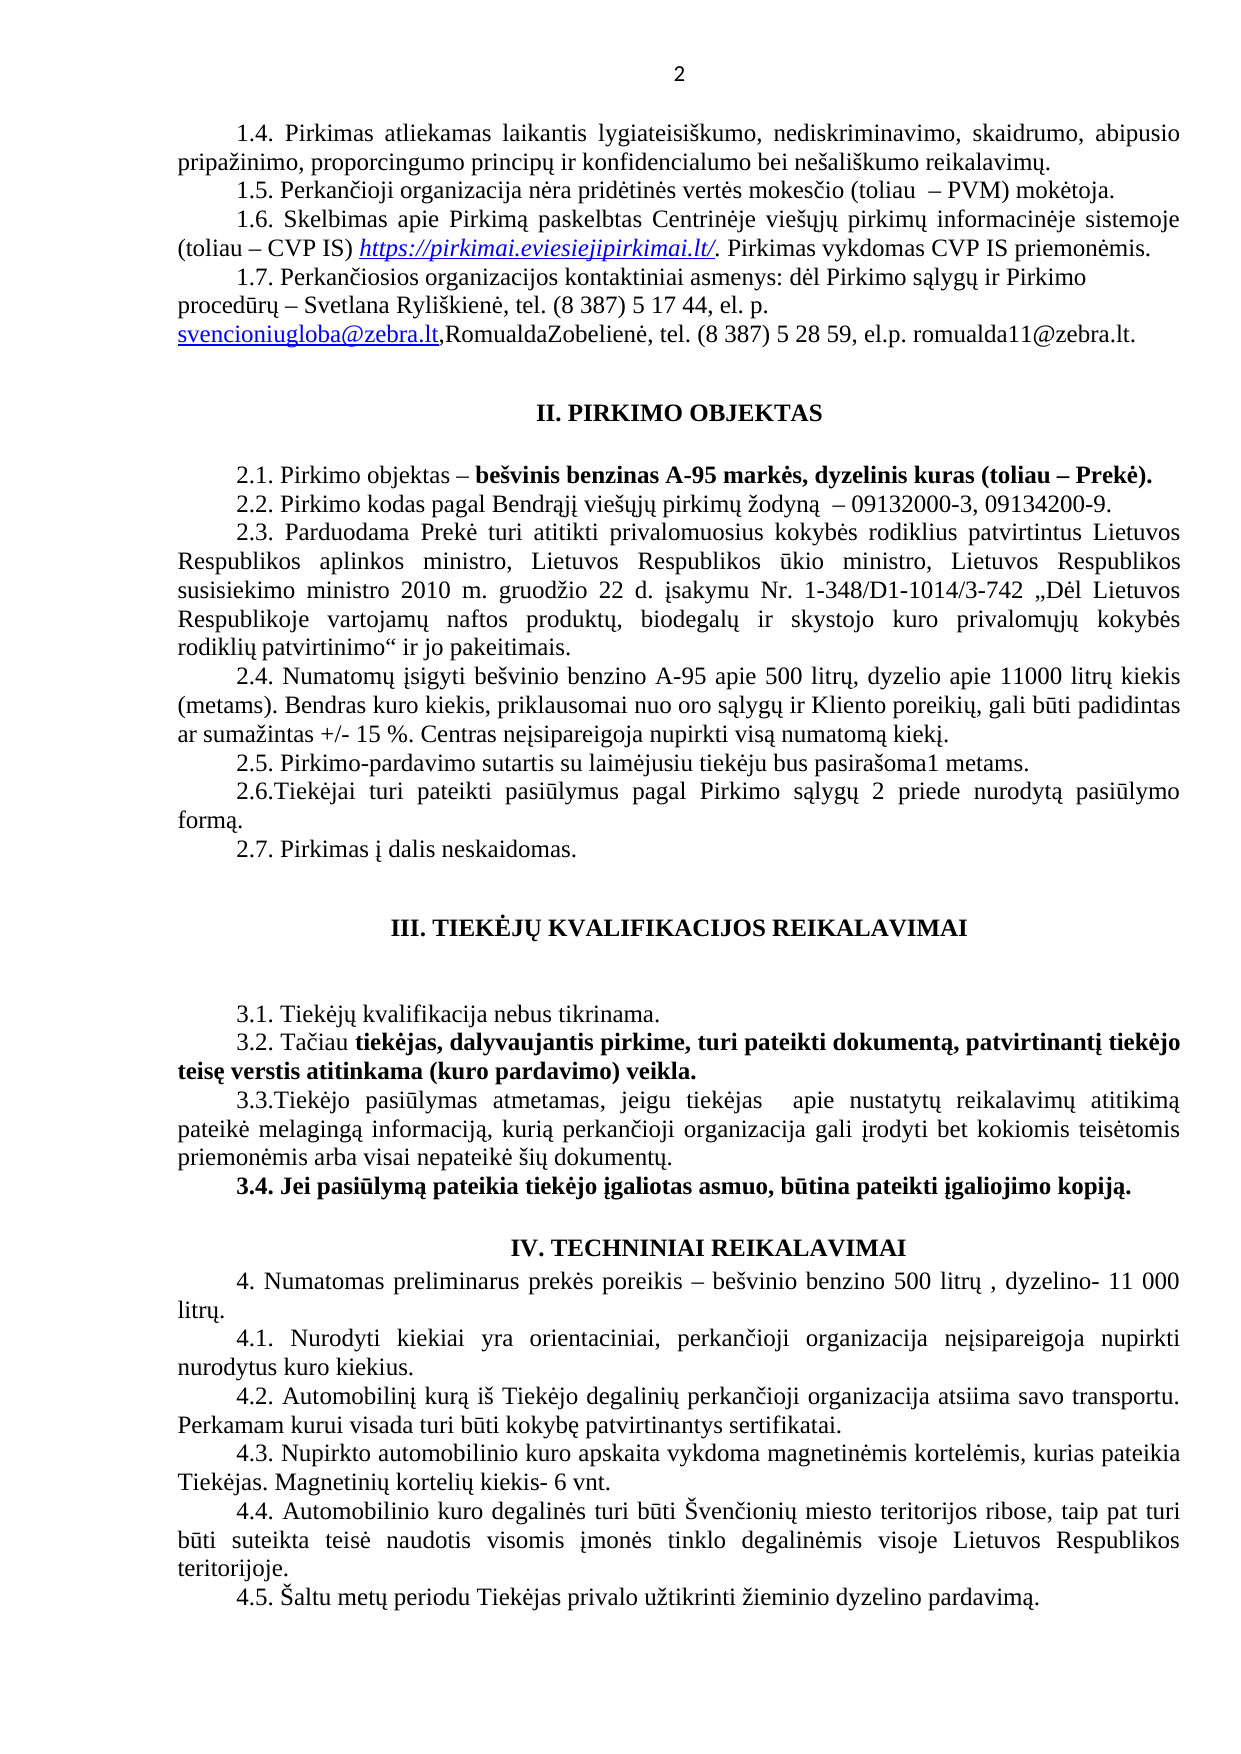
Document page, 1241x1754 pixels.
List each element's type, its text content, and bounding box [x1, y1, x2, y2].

text 4. Numatomas preliminarus prekės poreikis – bešvinio benzino 500 litrų , dyzelino- 11 000 litrų. [177, 1266, 1181, 1323]
text 2.1. Pirkimo objektas – bešvinis benzinas A-95 markės, dyzelinis kuras (toliau – Prekė). [177, 460, 1181, 489]
text 1.7. Perkančiosios organizacijos kontaktiniai asmenys: dėl Pirkimo sąlygų ir Pirkimo procedūrų – Svetlana Ryliškienė, tel. (8 387) 5 17 44, el. p. svencioniugloba@zebra.lt,RomualdaZobelienė, tel. (8 387) 5 28 59, el.p. romualda11@zebra.lt. [177, 262, 1181, 348]
text 1.5. Perkančioji organizacija nėra pridėtinės vertės mokesčio (toliau – PVM) mokėtoja. [177, 176, 1181, 204]
text 4.4. Automobilinio kuro degalinės turi būti Švenčionių miesto teritorijos ribose, taip pat turi būti suteikta teisė naudotis visomis įmonės tinklo degalinėmis visoje Lietuvos Respublikos teritorijoje. [177, 1496, 1181, 1582]
text 1.6. Skelbimas apie Pirkimą paskelbtas Centrinėje viešųjų pirkimų informacinėje sistemoje (toliau – CVP IS) https://pirkimai.eviesiejipirkimai.lt/. Pirkimas vykdomas CVP IS priemonėmis. [177, 204, 1181, 262]
text 2.3. Parduodama Prekė turi atitikti privalomuosius kokybės rodiklius patvirtintus Lietuvos Respublikos aplinkos ministro, Lietuvos Respublikos ūkio ministro, Lietuvos Respublikos susisiekimo ministro 2010 m. gruodžio 22 d. įsakymu Nr. 1-348/D1-1014/3-742 „Dėl Lietuvos Respublikoje vartojamų naftos produktų, biodegalų ir skystojo kuro privalomųjų kokybės rodiklių patvirtinimo“ ir jo pakeitimais. [177, 517, 1181, 661]
subtitle III. TIEKĖJŲ KVALIFIKACIJOS REIKALAVIMAI [177, 913, 1181, 941]
text 1.4. Pirkimas atliekamas laikantis lygiateisiškumo, nediskriminavimo, skaidrumo, abipusio pripažinimo, proporcingumo principų ir konfidencialumo bei nešališkumo reikalavimų. [177, 118, 1181, 176]
text 2.5. Pirkimo-pardavimo sutartis su laimėjusiu tiekėju bus pasirašoma1 metams. [177, 748, 1181, 776]
text 2.2. Pirkimo kodas pagal Bendrąjį viešųjų pirkimų žodyną – 09132000-3, 09134200-9. [177, 489, 1181, 517]
text 3.1. Tiekėjų kvalifikacija nebus tikrinama. [177, 999, 1181, 1027]
text 4.2. Automobilinį kurą iš Tiekėjo degalinių perkančioji organizacija atsiima savo transportu. Perkamam kurui visada turi būti kokybę patvirtinantys sertifikatai. [177, 1381, 1181, 1438]
text 4.1. Nurodyti kiekiai yra orientaciniai, perkančioji organizacija neįsipareigoja nupirkti nurodytus kuro kiekius. [177, 1323, 1181, 1381]
text 2.6.Tiekėjai turi pateikti pasiūlymus pagal Pirkimo sąlygų 2 priede nurodytą pasiūlymo formą. [177, 776, 1181, 834]
text 4.5. Šaltu metų periodu Tiekėjas privalo užtikrinti žieminio dyzelino pardavimą. [177, 1582, 1181, 1611]
text 4.3. Nupirkto automobilinio kuro apskaita vykdoma magnetinėmis kortelėmis, kurias pateikia Tiekėjas. Magnetinių kortelių kiekis- 6 vnt. [177, 1438, 1181, 1496]
text 2.7. Pirkimas į dalis neskaidomas. [177, 834, 1181, 863]
text 2.4. Numatomų įsigyti bešvinio benzino A-95 apie 500 litrų, dyzelio apie 11000 litrų kiekis (metams). Bendras kuro kiekis, priklausomai nuo oro sąlygų ir Kliento poreikių, gali būti padidintas ar sumažintas +/- 15 %. Centras neįsipareigoja nupirkti visą numatomą kiekį. [177, 661, 1181, 748]
subtitle II. PIRKIMO OBJEKTAS [177, 398, 1181, 427]
text 3.3.Tiekėjo pasiūlymas atmetamas, jeigu tiekėjas apie nustatytų reikalavimų atitikimą pateikė melagingą informaciją, kurią perkančioji organizacija gali įrodyti bet kokiomis teisėtomis priemonėmis arba visai nepateikė šių dokumentų. [177, 1085, 1181, 1171]
text IV. TECHNINIAI REIKALAVIMAI [177, 1233, 1181, 1262]
text 3.4. Jei pasiūlymą pateikia tiekėjo įgaliotas asmuo, būtina pateikti įgaliojimo kopiją. [177, 1171, 1197, 1200]
text 3.2. Tačiau tiekėjas, dalyvaujantis pirkime, turi pateikti dokumentą, patvirtinantį tiekėjo teisę verstis atitinkama (kuro pardavimo) veikla. [177, 1027, 1181, 1085]
